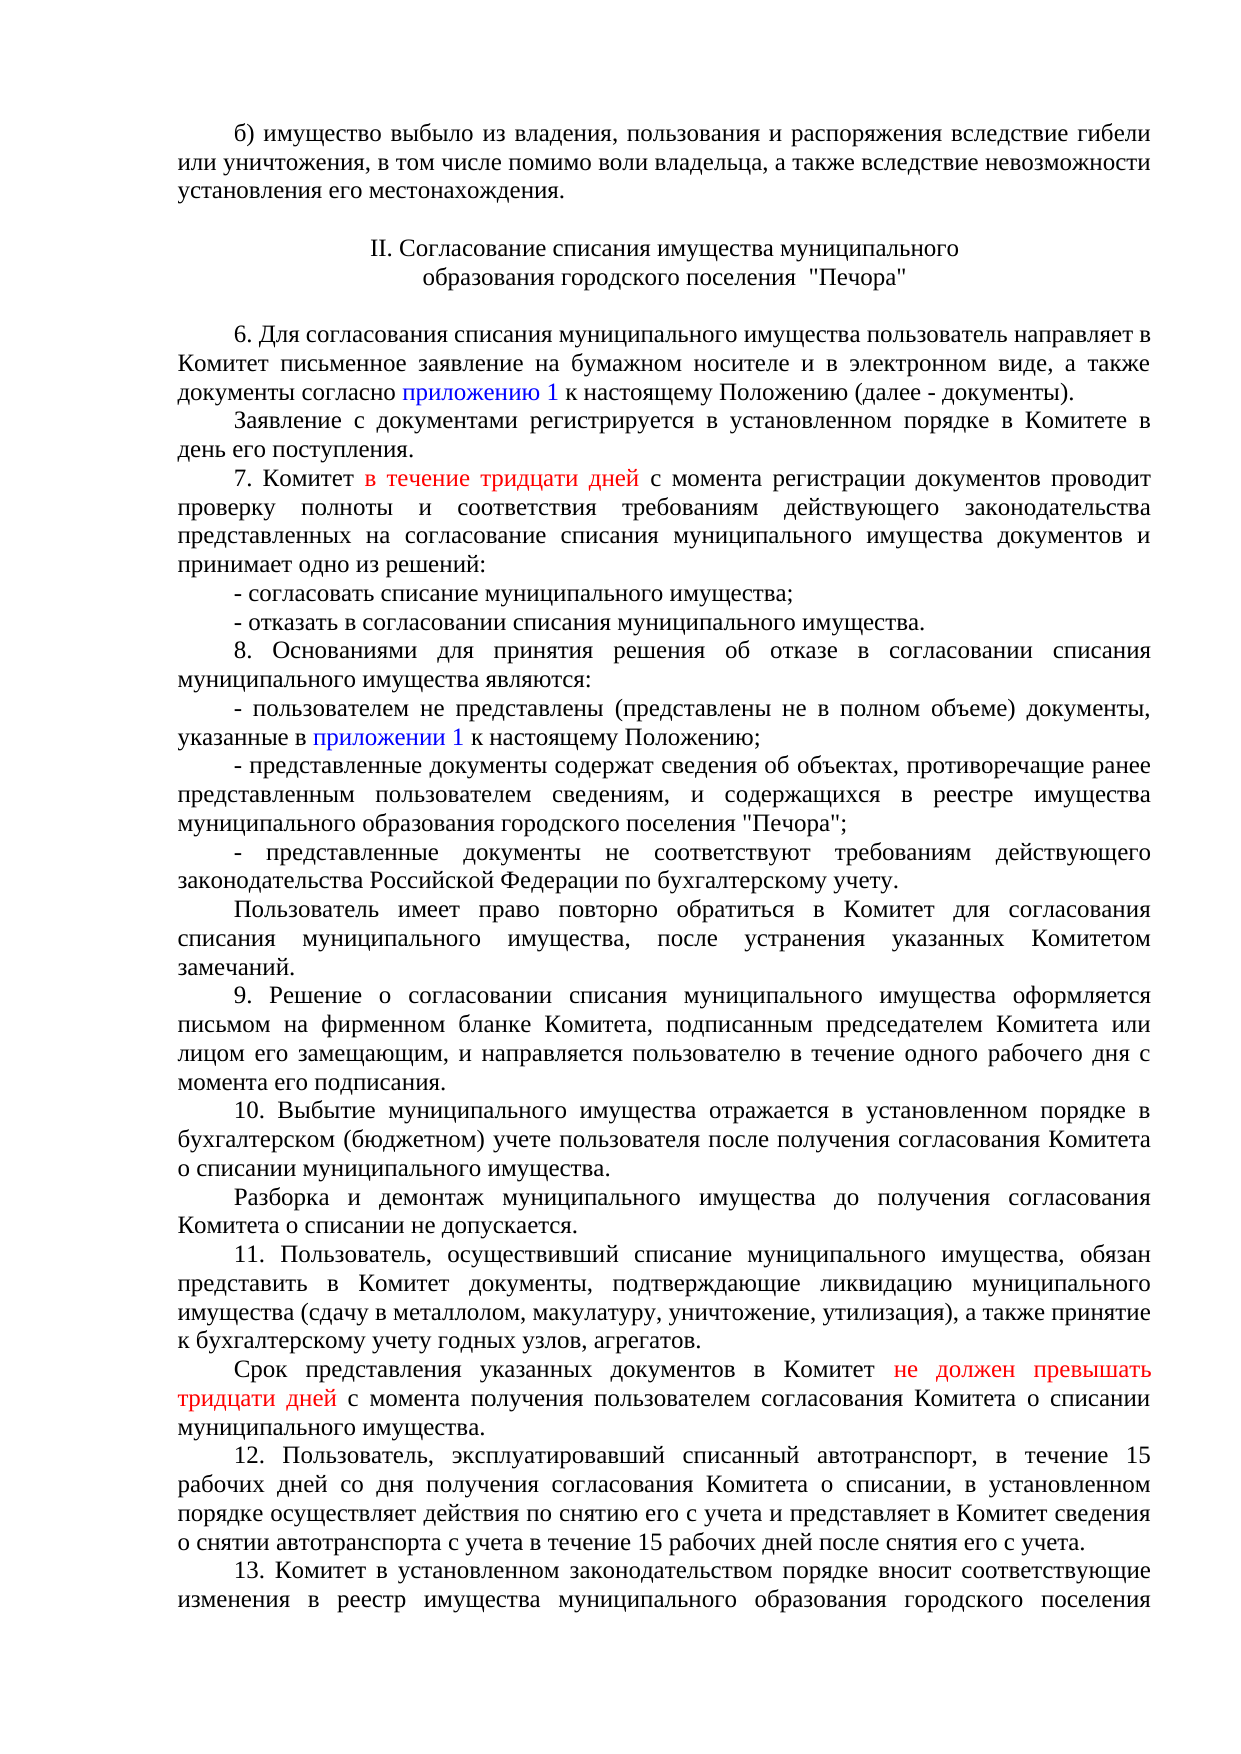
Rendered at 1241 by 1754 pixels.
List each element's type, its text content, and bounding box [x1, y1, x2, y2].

text - согласовать списание муниципального имущества; [177, 578, 1152, 607]
text 11. Пользователь, осуществивший списание муниципального имущества, обязан представить в Комитет документы, подтверждающие ликвидацию муниципального имущества (сдачу в металлолом, макулатуру, уничтожение, утилизация), а также принятие к бухгалтерскому учету годных узлов, агрегатов. [177, 1239, 1152, 1354]
text 10. Выбытие муниципального имущества отражается в установленном порядке в бухгалтерском (бюджетном) учете пользователя после получения согласования Комитета о списании муниципального имущества. [177, 1096, 1152, 1182]
text Заявление с документами регистрируется в установленном порядке в Комитете в день его поступления. [177, 406, 1152, 463]
text 9. Решение о согласовании списания муниципального имущества оформляется письмом на фирменном бланке Комитета, подписанным председателем Комитета или лицом его замещающим, и направляется пользователю в течение одного рабочего дня с момента его подписания. [177, 981, 1152, 1096]
text б) имущество выбыло из владения, пользования и распоряжения вследствие гибели или уничтожения, в том числе помимо воли владельца, а также вследствие невозможности установления его местонахождения. [177, 118, 1152, 204]
text образования городского поселения "Печора" [177, 262, 1152, 291]
text 7. Комитет в течение тридцати дней с момента регистрации документов проводит проверку полноты и соответствия требованиям действующего законодательства представленных на согласование списания муниципального имущества документов и принимает одно из решений: [177, 463, 1152, 578]
text Пользователь имеет право повторно обратиться в Комитет для согласования списания муниципального имущества, после устранения указанных Комитетом замечаний. [177, 894, 1152, 981]
text - отказать в согласовании списания муниципального имущества. [177, 607, 1152, 636]
text 6. Для согласования списания муниципального имущества пользователь направляет в Комитет письменное заявление на бумажном носителе и в электронном виде, а также документы согласно приложению 1 к настоящему Положению (далее - документы). [177, 319, 1152, 406]
text Разборка и демонтаж муниципального имущества до получения согласования Комитета о списании не допускается. [177, 1182, 1152, 1239]
text - представленные документы не соответствуют требованиям действующего законодательства Российской Федерации по бухгалтерскому учету. [177, 837, 1152, 894]
text 12. Пользователь, эксплуатировавший списанный автотранспорт, в течение 15 рабочих дней со дня получения согласования Комитета о списании, в установленном порядке осуществляет действия по снятию его с учета и представляет в Комитет сведения о снятии автотранспорта с учета в течение 15 рабочих дней после снятия его с учета. [177, 1441, 1152, 1556]
text 8. Основаниями для принятия решения об отказе в согласовании списания муниципального имущества являются: [177, 636, 1152, 693]
text Срок представления указанных документов в Комитет не должен превышать тридцати дней с момента получения пользователем согласования Комитета о списании муниципального имущества. [177, 1354, 1152, 1441]
text - представленные документы содержат сведения об объектах, противоречащие ранее представленным пользователем сведениям, и содержащихся в реестре имущества муниципального образования городского поселения "Печора"; [177, 751, 1152, 837]
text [177, 1556, 1152, 1613]
text II. Согласование списания имущества муниципального [177, 233, 1152, 262]
text - пользователем не представлены (представлены не в полном объеме) документы, указанные в приложении 1 к настоящему Положению; [177, 693, 1152, 751]
